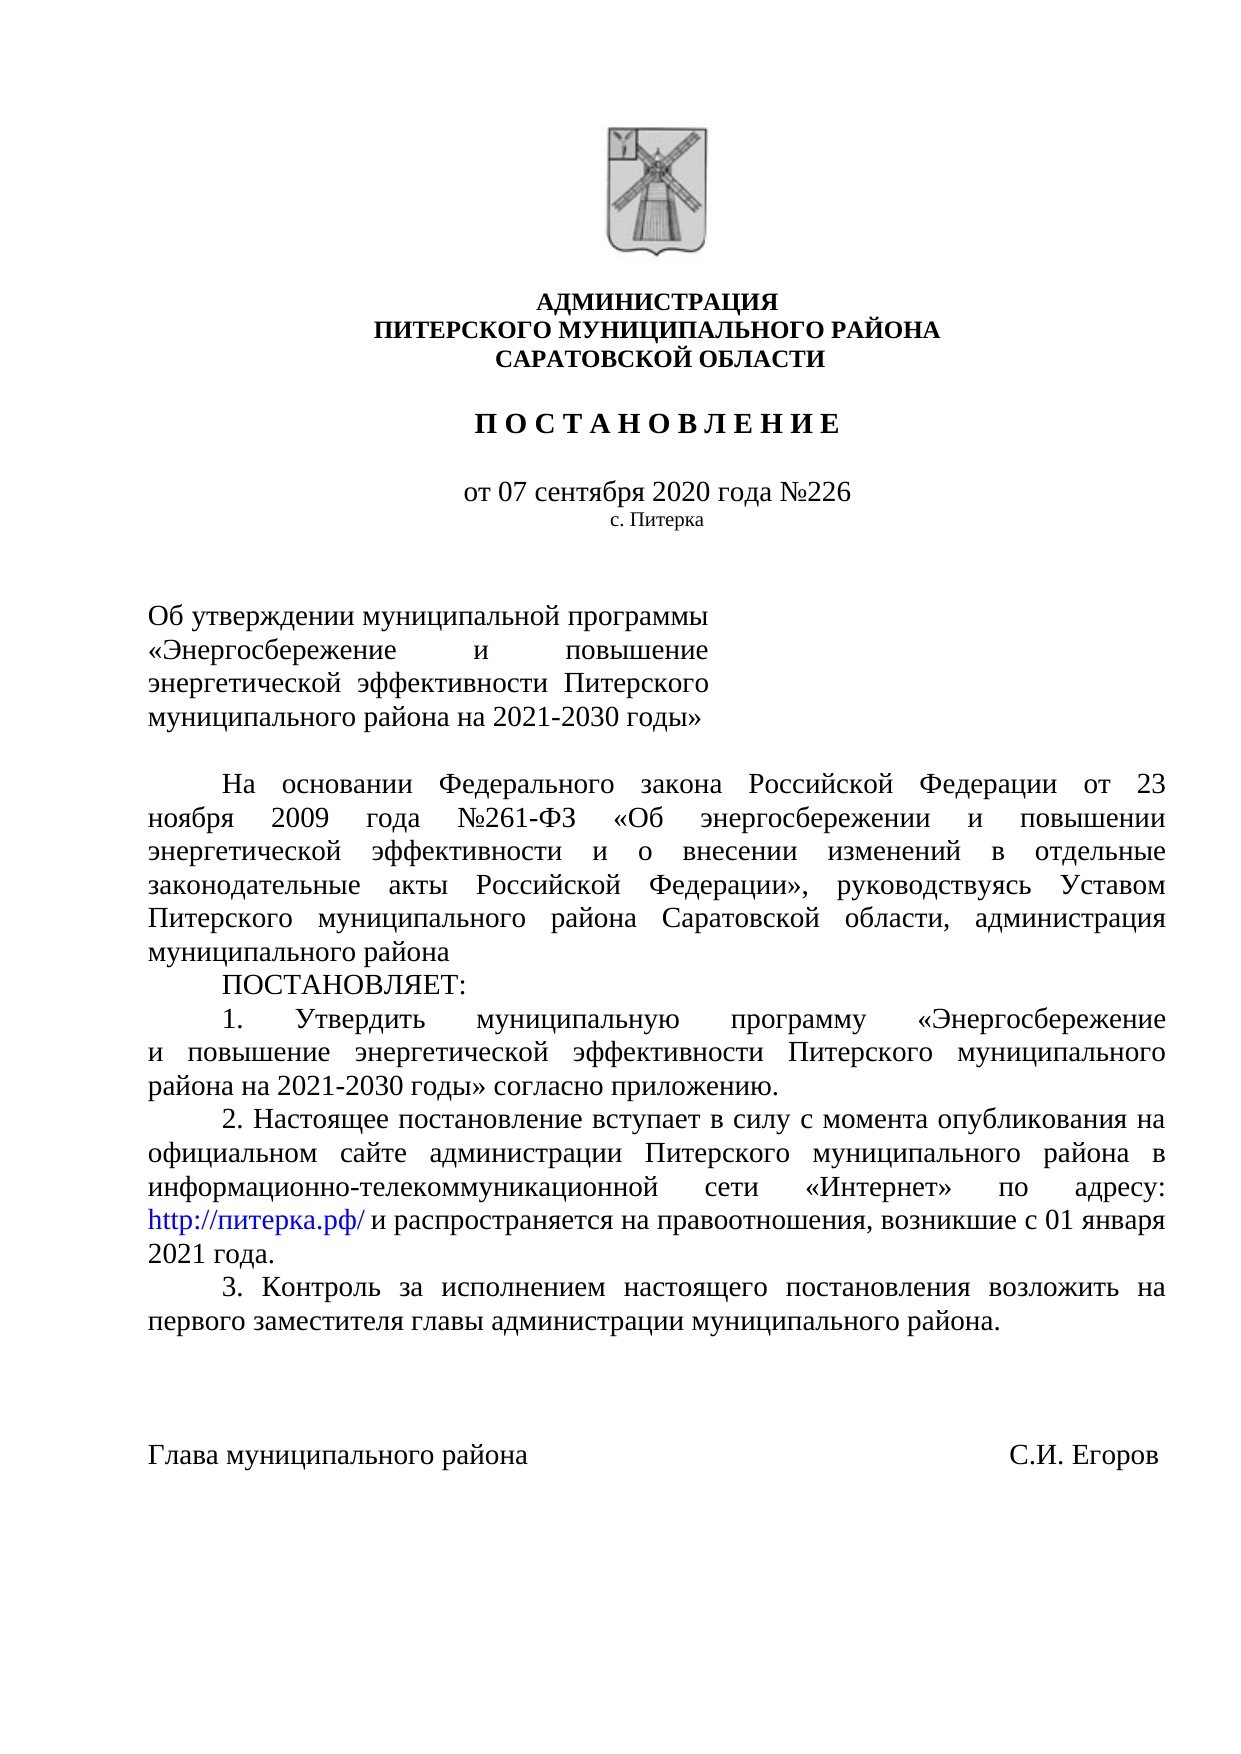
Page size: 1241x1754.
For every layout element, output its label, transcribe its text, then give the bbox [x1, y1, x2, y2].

text Об утверждении муниципальной программы «Энергосбережение и повышение энергетической эффективности Питерского муниципального района на 2021-2030 годы» [148, 598, 709, 733]
text 2. Настоящее постановление вступает в силу с момента опубликования на официальном сайте администрации Питерского муниципального района в информационно-телекоммуникационной сети «Интернет» по адресу: http://питерка.рф/ и распространяется на правоотношения, возникшие с 01 января 2021 года. [148, 1102, 1167, 1269]
text САРАТОВСКОЙ ОБЛАСТИ [148, 344, 1166, 373]
text с. Питерка [148, 507, 1166, 531]
text На основании Федерального закона Российской Федерации от 23 ноября 2009 года №261-ФЗ «Об энергосбережении и повышении энергетической эффективности и о внесении изменений в отдельные законодательные акты Российской Федерации», руководствуясь Уставом Питерского муниципального района Саратовской области, администрация муниципального района [148, 766, 1167, 967]
text Глава муниципального района С.И. Егоров [148, 1437, 1211, 1471]
text от 07 сентября 2020 года №226 [148, 474, 1166, 507]
text П О С Т А Н О В Л Е Н И Е [148, 407, 1166, 440]
text ПОСТАНОВЛЯЕТ: [148, 967, 1167, 1001]
picture [601, 124, 713, 265]
text АДМИНИСТРАЦИЯ [148, 287, 1166, 316]
text ПИТЕРСКОГО МУНИЦИПАЛЬНОГО РАЙОНА [148, 316, 1166, 344]
text 1. Утвердить муниципальную программу «Энергосбережение и повышение энергетической эффективности Питерского муниципального района на 2021-2030 годы» согласно приложению. [148, 1001, 1167, 1102]
text 3. Контроль за исполнением настоящего постановления возложить на первого заместителя главы администрации муниципального района. [148, 1269, 1167, 1336]
